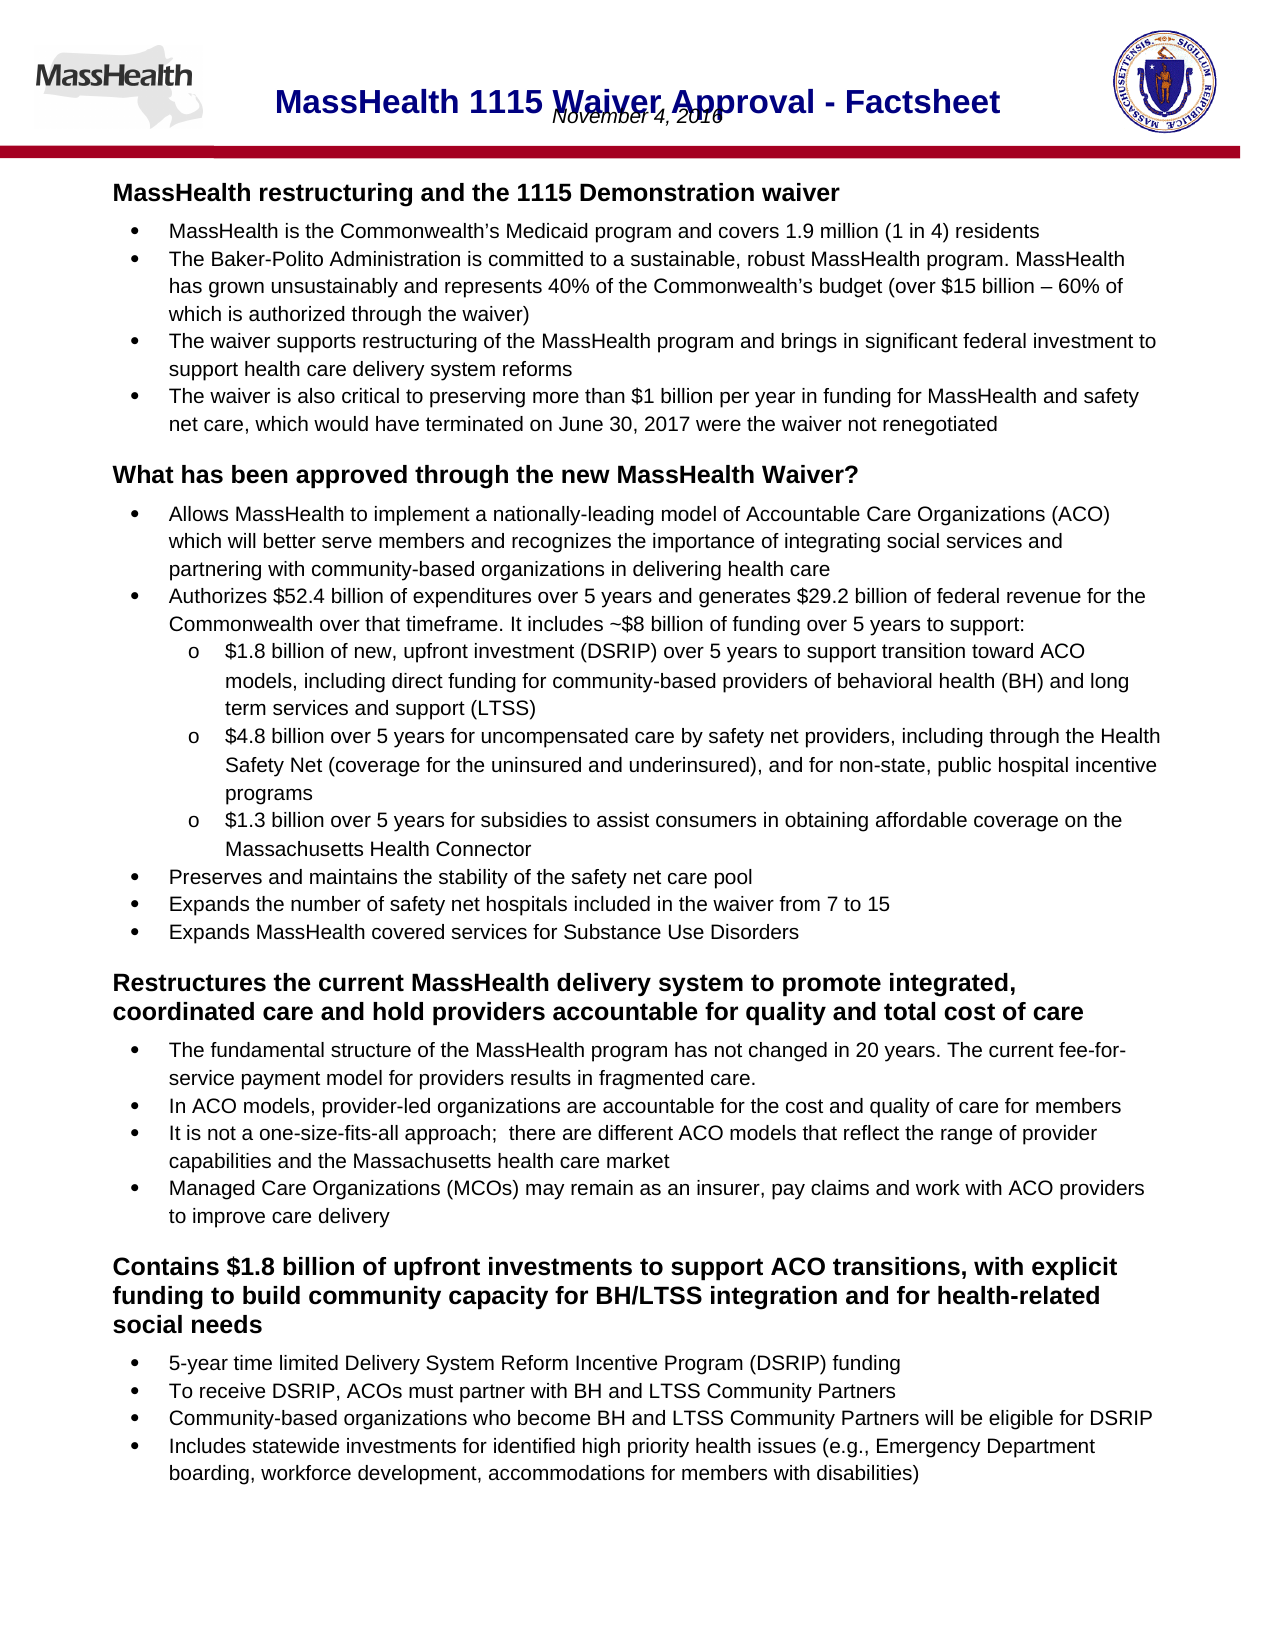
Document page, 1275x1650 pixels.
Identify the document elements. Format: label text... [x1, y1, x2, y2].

text MassHealth restructuring and the 1115 Demonstration waiver [112, 178, 1162, 206]
list The waiver is also critical to preserving more than $1 billion per year in funding for MassHealth and safety net care, which would have terminated on June 30, 2017 were the waiver not renegotiated [131, 384, 1162, 436]
list Includes statewide investments for identified high priority health issues (e.g., Emergency Department boarding, workforce development, accommodations for members with disabilities) [131, 1434, 1162, 1485]
list To receive DSRIP, ACOs must partner with BH and LTSS Community Partners [131, 1378, 1162, 1402]
text What has been approved through the new MassHealth Waiver? [112, 460, 1162, 489]
list Allows MassHealth to implement a nationally-leading model of Accountable Care Organizations (ACO) which will better serve members and recognizes the importance of integrating social services and partnering with community-based organizations in delivering health care [131, 501, 1162, 580]
list The Baker-Polito Administration is committed to a sustainable, robust MassHealth program. MassHealth has grown unsustainably and represents 40% of the Commonwealth’s budget (over $15 billion – 60% of which is authorized through the waiver) [131, 246, 1162, 326]
list Preserves and maintains the stability of the safety net care pool [131, 865, 1162, 889]
list $1.8 billion of new, upfront investment (DSRIP) over 5 years to support transition toward ACO models, including direct funding for community-based providers of behavioral health (BH) and long term services and support (LTSS) [187, 639, 1162, 720]
list The waiver supports restructuring of the MassHealth program and brings in significant federal investment to support health care delivery system reforms [131, 329, 1162, 381]
picture [1106, 26, 1222, 137]
list Managed Care Organizations (MCOs) may remain as an insurer, pay claims and work with ACO providers to improve care delivery [131, 1176, 1162, 1228]
picture [34, 45, 203, 129]
text Restructures the current MassHealth delivery system to promote integrated, coordinated care and hold providers accountable for quality and total cost of care [112, 968, 1162, 1026]
list Authorizes $52.4 billion of expenditures over 5 years and generates $29.2 billion of federal revenue for the Commonwealth over that timeframe. It includes ~$8 billion of funding over 5 years to support: [131, 584, 1162, 636]
list Community-based organizations who become BH and LTSS Community Partners will be eligible for DSRIP [131, 1406, 1162, 1430]
list Expands the number of safety net hospitals included in the waiver from 7 to 15 [131, 892, 1162, 916]
list Expands MassHealth covered services for Substance Use Disorders [131, 920, 1162, 944]
text Contains $1.8 billion of upfront investments to support ACO transitions, with explicit funding to build community capacity for BH/LTSS integration and for health-related social needs [112, 1252, 1162, 1338]
list In ACO models, provider-led organizations are accountable for the cost and quality of care for members [131, 1093, 1162, 1117]
list MassHealth is the Commonwealth’s Medicaid program and covers 1.9 million (1 in 4) residents [131, 219, 1162, 243]
list $1.3 billion over 5 years for subsidies to assist consumers in obtaining affordable coverage on the Massachusetts Health Connector [187, 808, 1162, 861]
list $4.8 billion over 5 years for uncompensated care by safety net providers, including through the Health Safety Net (coverage for the uninsured and underinsured), and for non-state, public hospital incentive programs [187, 723, 1162, 804]
list It is not a one-size-fits-all approach; there are different ACO models that reflect the range of provider capabilities and the Massachusetts health care market [131, 1121, 1162, 1173]
list 5-year time limited Delivery System Reform Incentive Program (DSRIP) funding [131, 1351, 1162, 1375]
list The fundamental structure of the MassHealth program has not changed in 20 years. The current fee-for-service payment model for providers results in fragmented care. [131, 1038, 1162, 1090]
